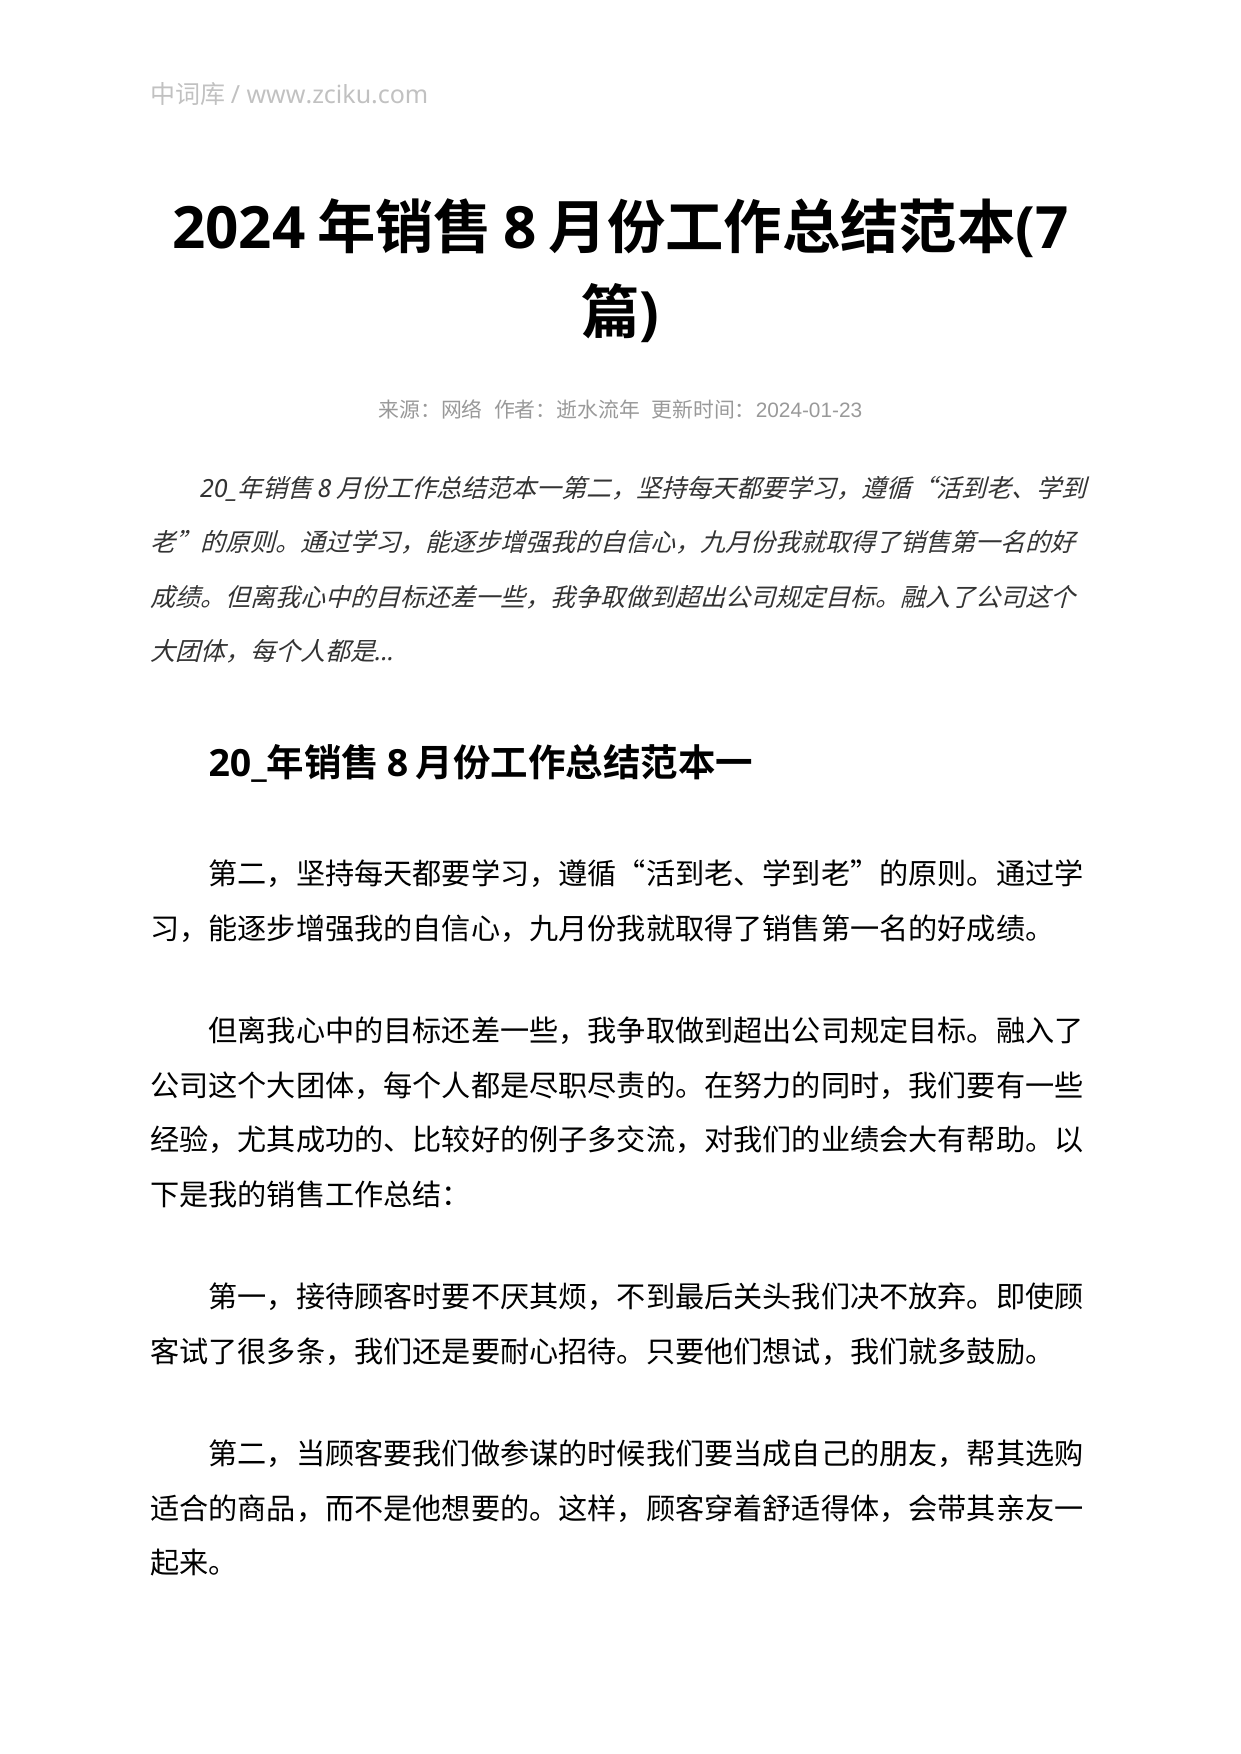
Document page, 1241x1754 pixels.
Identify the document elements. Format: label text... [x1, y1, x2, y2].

text 20_年销售8月份工作总结范本一 [150, 733, 1090, 787]
text 第二，当顾客要我们做参谋的时候我们要当成自己的朋友，帮其选购适合的商品，而不是他想要的。这样，顾客穿着舒适得体，会带其亲友一起来。 [150, 1430, 1090, 1582]
text 20_年销售8月份工作总结范本一第二，坚持每天都要学习，遵循“活到老、学到老”的原则。通过学习，能逐步增强我的自信心，九月份我就取得了销售第一名的好成绩。但离我心中的目标还差一些，我争取做到超出公司规定目标。融入了公司这个大团体，每个人都是... [150, 468, 1090, 668]
text 第一，接待顾客时要不厌其烦，不到最后关头我们决不放弃。即使顾客试了很多条，我们还是要耐心招待。只要他们想试，我们就多鼓励。 [150, 1274, 1090, 1371]
text 第二，坚持每天都要学习，遵循“活到老、学到老”的原则。通过学习，能逐步增强我的自信心，九月份我就取得了销售第一名的好成绩。 [150, 851, 1090, 948]
subtitle 2024年销售8月份工作总结范本(7篇) [150, 181, 1090, 351]
text 但离我心中的目标还差一些，我争取做到超出公司规定目标。融入了公司这个大团体，每个人都是尽职尽责的。在努力的同时，我们要有一些经验，尤其成功的、比较好的例子多交流，对我们的业绩会大有帮助。以下是我的销售工作总结： [150, 1007, 1090, 1214]
text 来源：网络 作者：逝水流年 更新时间：2024-01-23 [150, 398, 1090, 422]
